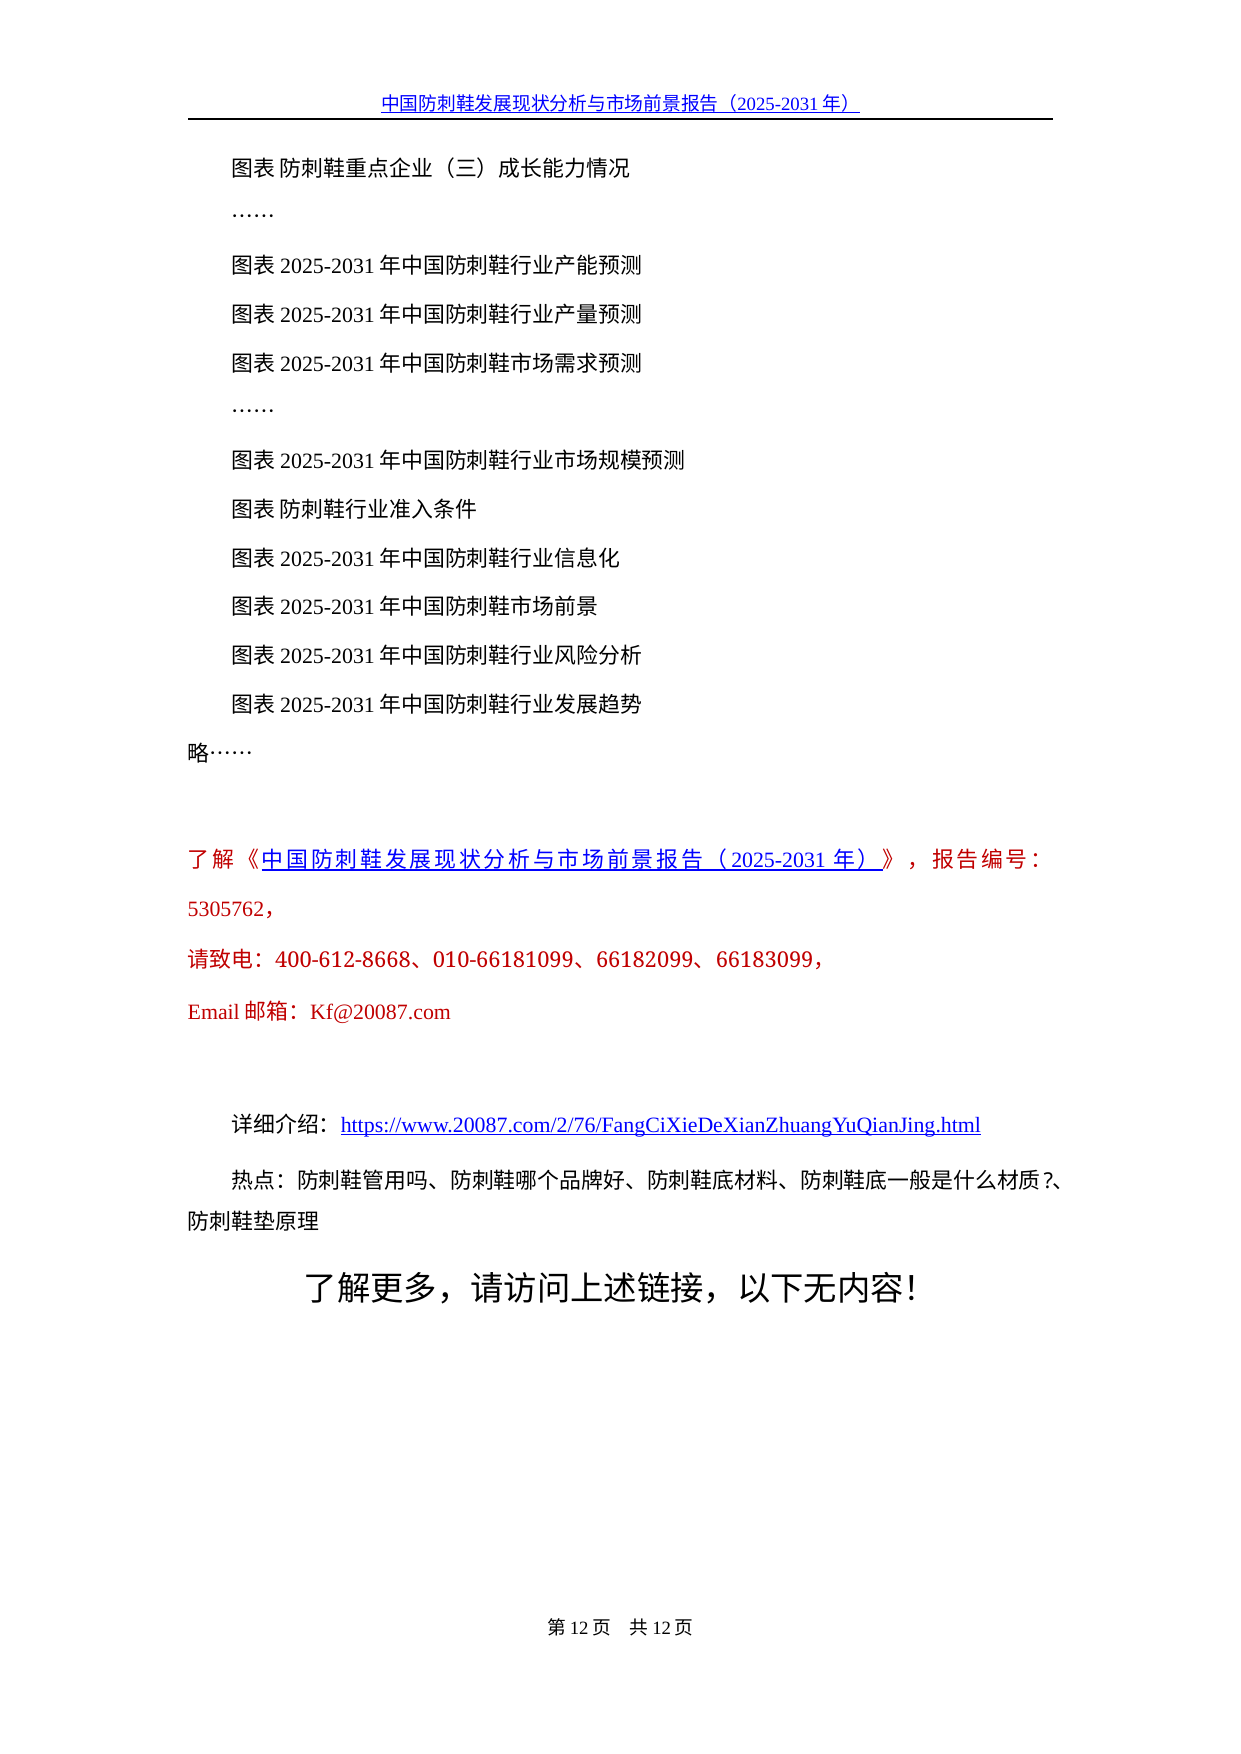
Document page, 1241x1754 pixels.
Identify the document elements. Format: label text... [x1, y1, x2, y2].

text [187, 150, 1053, 768]
text 了解《中国防刺鞋发展现状分析与市场前景报告（2025-2031年）》，报告编号：5305762， [187, 842, 1053, 923]
text Email邮箱：Kf@20087.com [187, 993, 1053, 1026]
text 详细介绍：https://www.20087.com/2/76/FangCiXieDeXianZhuangYuQianJing.html [187, 1106, 1053, 1139]
text 请致电：400-612-8668、010-66181099、66182099、66183099， [187, 942, 1053, 974]
title 了解更多，请访问上述链接，以下无内容！ [187, 1254, 1053, 1319]
text 热点：防刺鞋管用吗、防刺鞋哪个品牌好、防刺鞋底材料、防刺鞋底一般是什么材质?、防刺鞋垫原理 [187, 1163, 1053, 1236]
